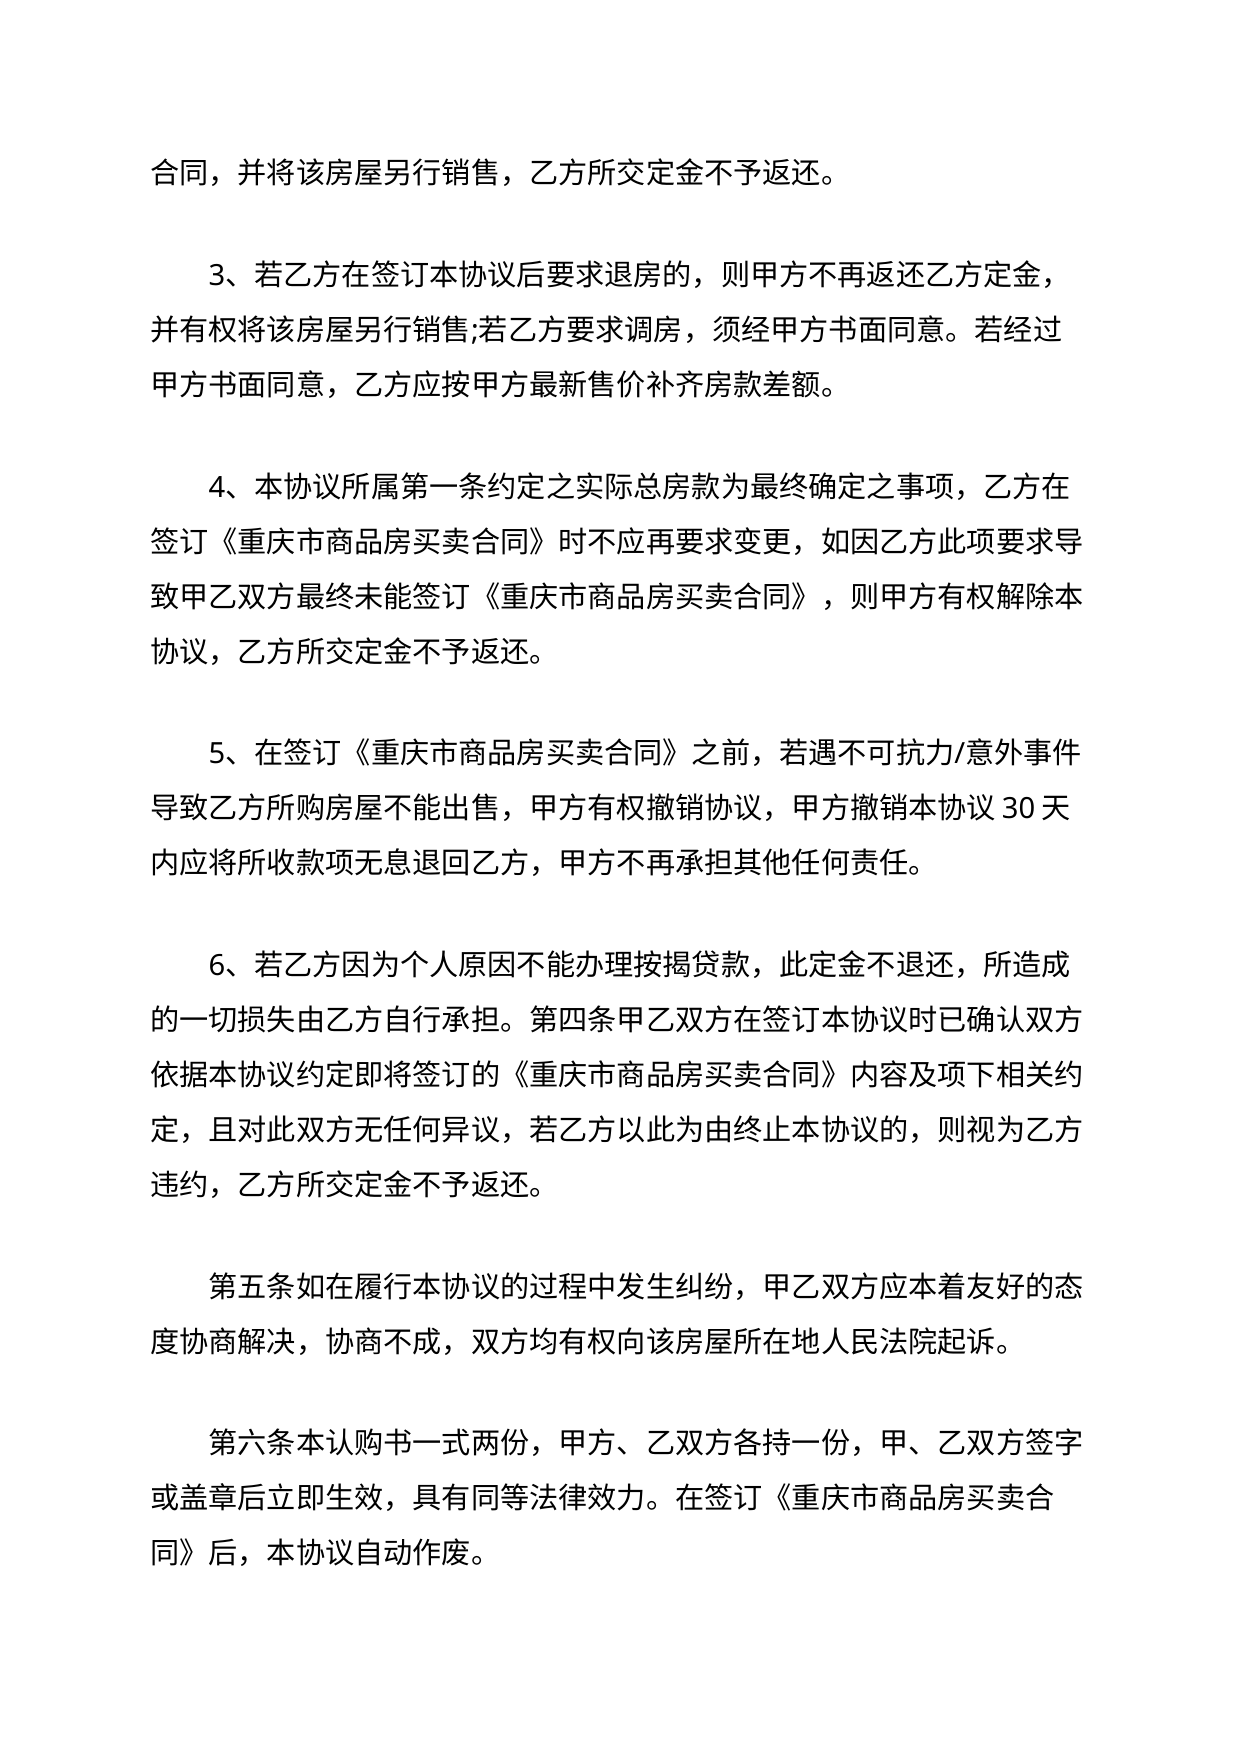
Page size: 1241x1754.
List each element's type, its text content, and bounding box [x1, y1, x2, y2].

text 4、本协议所属第一条约定之实际总房款为最终确定之事项，乙方在签订《重庆市商品房买卖合同》时不应再要求变更，如因乙方此项要求导致甲乙双方最终未能签订《重庆市商品房买卖合同》，则甲方有权解除本协议，乙方所交定金不予返还。 [150, 463, 1090, 671]
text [150, 150, 1090, 192]
text 第五条如在履行本协议的过程中发生纠纷，甲乙双方应本着友好的态度协商解决，协商不成，双方均有权向该房屋所在地人民法院起诉。 [150, 1263, 1090, 1361]
text 3、若乙方在签订本协议后要求退房的，则甲方不再返还乙方定金，并有权将该房屋另行销售;若乙方要求调房，须经甲方书面同意。若经过甲方书面同意，乙方应按甲方最新售价补齐房款差额。 [150, 252, 1090, 404]
text 5、在签订《重庆市商品房买卖合同》之前，若遇不可抗力/意外事件导致乙方所购房屋不能出售，甲方有权撤销协议，甲方撤销本协议30天内应将所收款项无息退回乙方，甲方不再承担其他任何责任。 [150, 730, 1090, 882]
text 第六条本认购书一式两份，甲方、乙双方各持一份，甲、乙双方签字或盖章后立即生效，具有同等法律效力。在签订《重庆市商品房买卖合同》后，本协议自动作废。 [150, 1420, 1090, 1572]
text 6、若乙方因为个人原因不能办理按揭贷款，此定金不退还，所造成的一切损失由乙方自行承担。第四条甲乙双方在签订本协议时已确认双方依据本协议约定即将签订的《重庆市商品房买卖合同》内容及项下相关约定，且对此双方无任何异议，若乙方以此为由终止本协议的，则视为乙方违约，乙方所交定金不予返还。 [150, 942, 1090, 1204]
